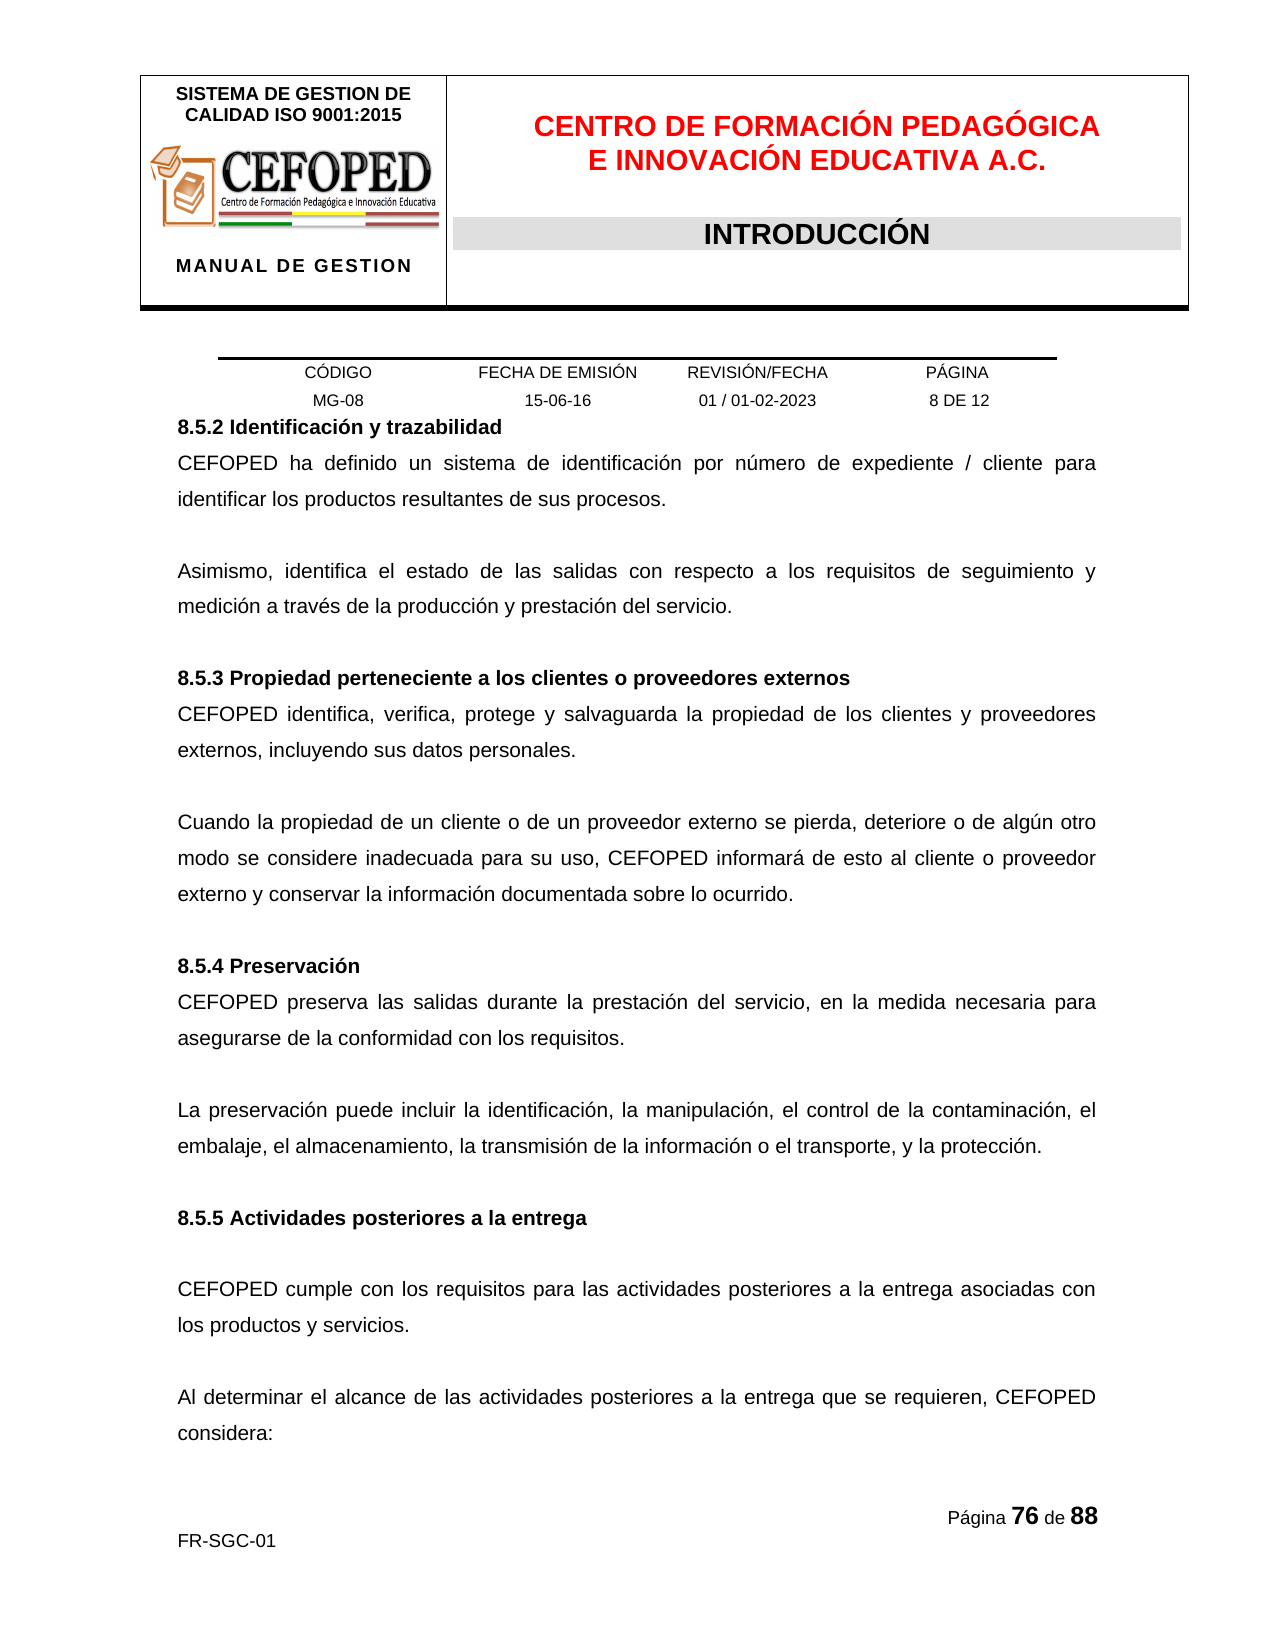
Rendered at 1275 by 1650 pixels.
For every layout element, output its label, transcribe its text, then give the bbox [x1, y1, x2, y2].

table_header FECHA DE EMISIÓN [458, 360, 657, 386]
table_header CÓDIGO [218, 360, 458, 386]
table_cell 01 / 01-02-2023 [658, 386, 857, 415]
text Al determinar el alcance de las actividades posteriores a la entrega que se requieren, CEFOPED considera: [177, 1385, 1098, 1445]
text CEFOPED cumple con los requisitos para las actividades posteriores a la entrega asociadas con los productos y servicios. [177, 1277, 1098, 1337]
table_cell MG-08 [218, 386, 458, 415]
table_cell 15-06-16 [458, 386, 657, 415]
text CEFOPED preserva las salidas durante la prestación del servicio, en la medida necesaria para asegurarse de la conformidad con los requisitos. [177, 990, 1098, 1049]
text 8.5.3 Propiedad perteneciente a los clientes o proveedores externos [177, 666, 1098, 690]
text 8.5.5 Actividades posteriores a la entrega [177, 1205, 1098, 1229]
text 8.5.4 Preservación [177, 954, 1098, 978]
table_header PÁGINA [857, 360, 1057, 386]
text 8.5.2 Identificación y trazabilidad [177, 415, 1098, 439]
text CEFOPED ha definido un sistema de identificación por número de expediente / cliente para identificar los productos resultantes de sus procesos. [177, 451, 1098, 511]
text CEFOPED identifica, verifica, protege y salvaguarda la propiedad de los clientes y proveedores externos, incluyendo sus datos personales. [177, 702, 1098, 762]
table_cell 8 DE 12 [857, 386, 1057, 415]
text La preservación puede incluir la identificación, la manipulación, el control de la contaminación, el embalaje, el almacenamiento, la transmisión de la información o el transporte, y la protección. [177, 1097, 1098, 1157]
text Cuando la propiedad de un cliente o de un proveedor externo se pierda, deteriore o de algún otro modo se considere inadecuada para su uso, CEFOPED informará de esto al cliente o proveedor externo y conservar la información documentada sobre lo ocurrido. [177, 810, 1098, 906]
text Asimismo, identifica el estado de las salidas con respecto a los requisitos de seguimiento y medición a través de la producción y prestación del servicio. [177, 558, 1098, 618]
table_header REVISIÓN/FECHA [658, 360, 857, 386]
picture [148, 142, 441, 231]
